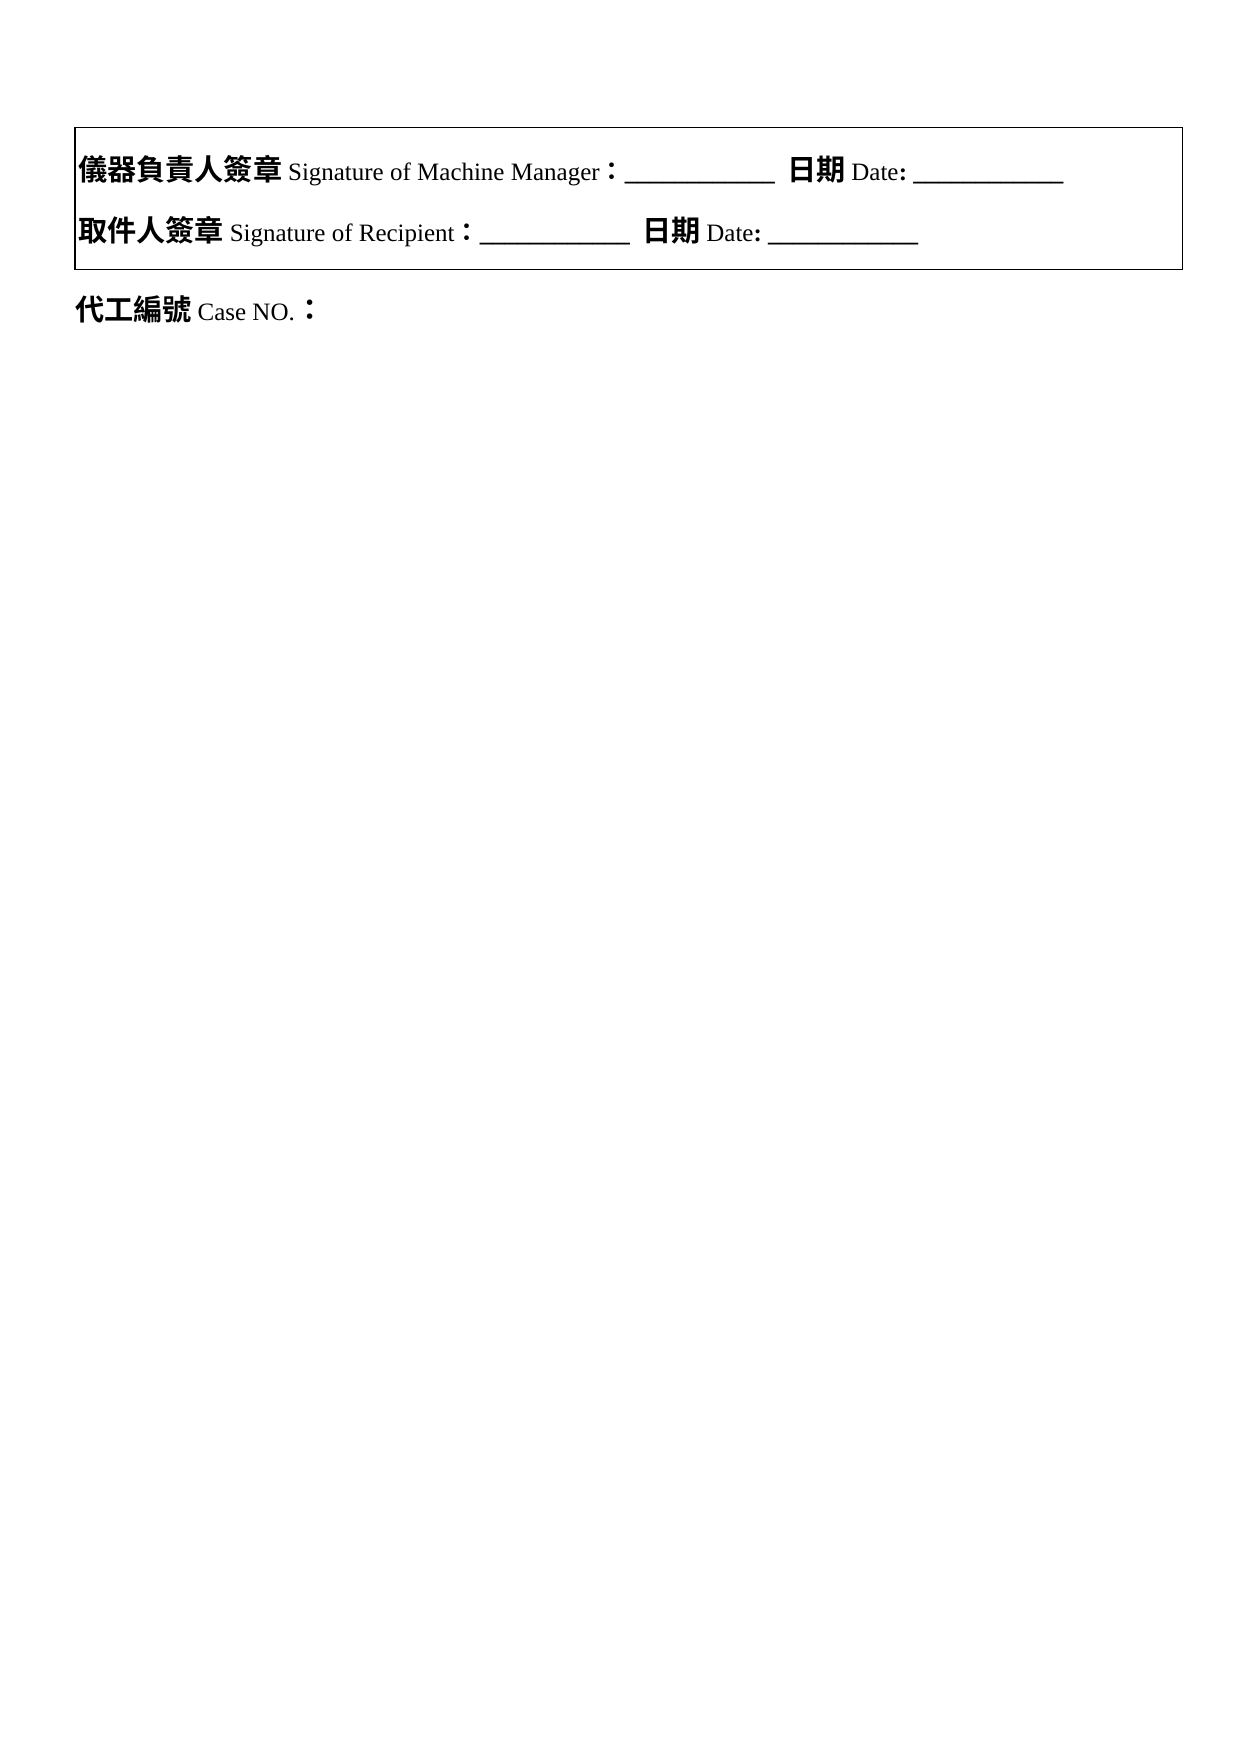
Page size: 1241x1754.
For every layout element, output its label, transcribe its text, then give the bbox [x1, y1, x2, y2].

text 代工編號Case NO.： [75, 270, 1165, 345]
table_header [76, 128, 1182, 269]
